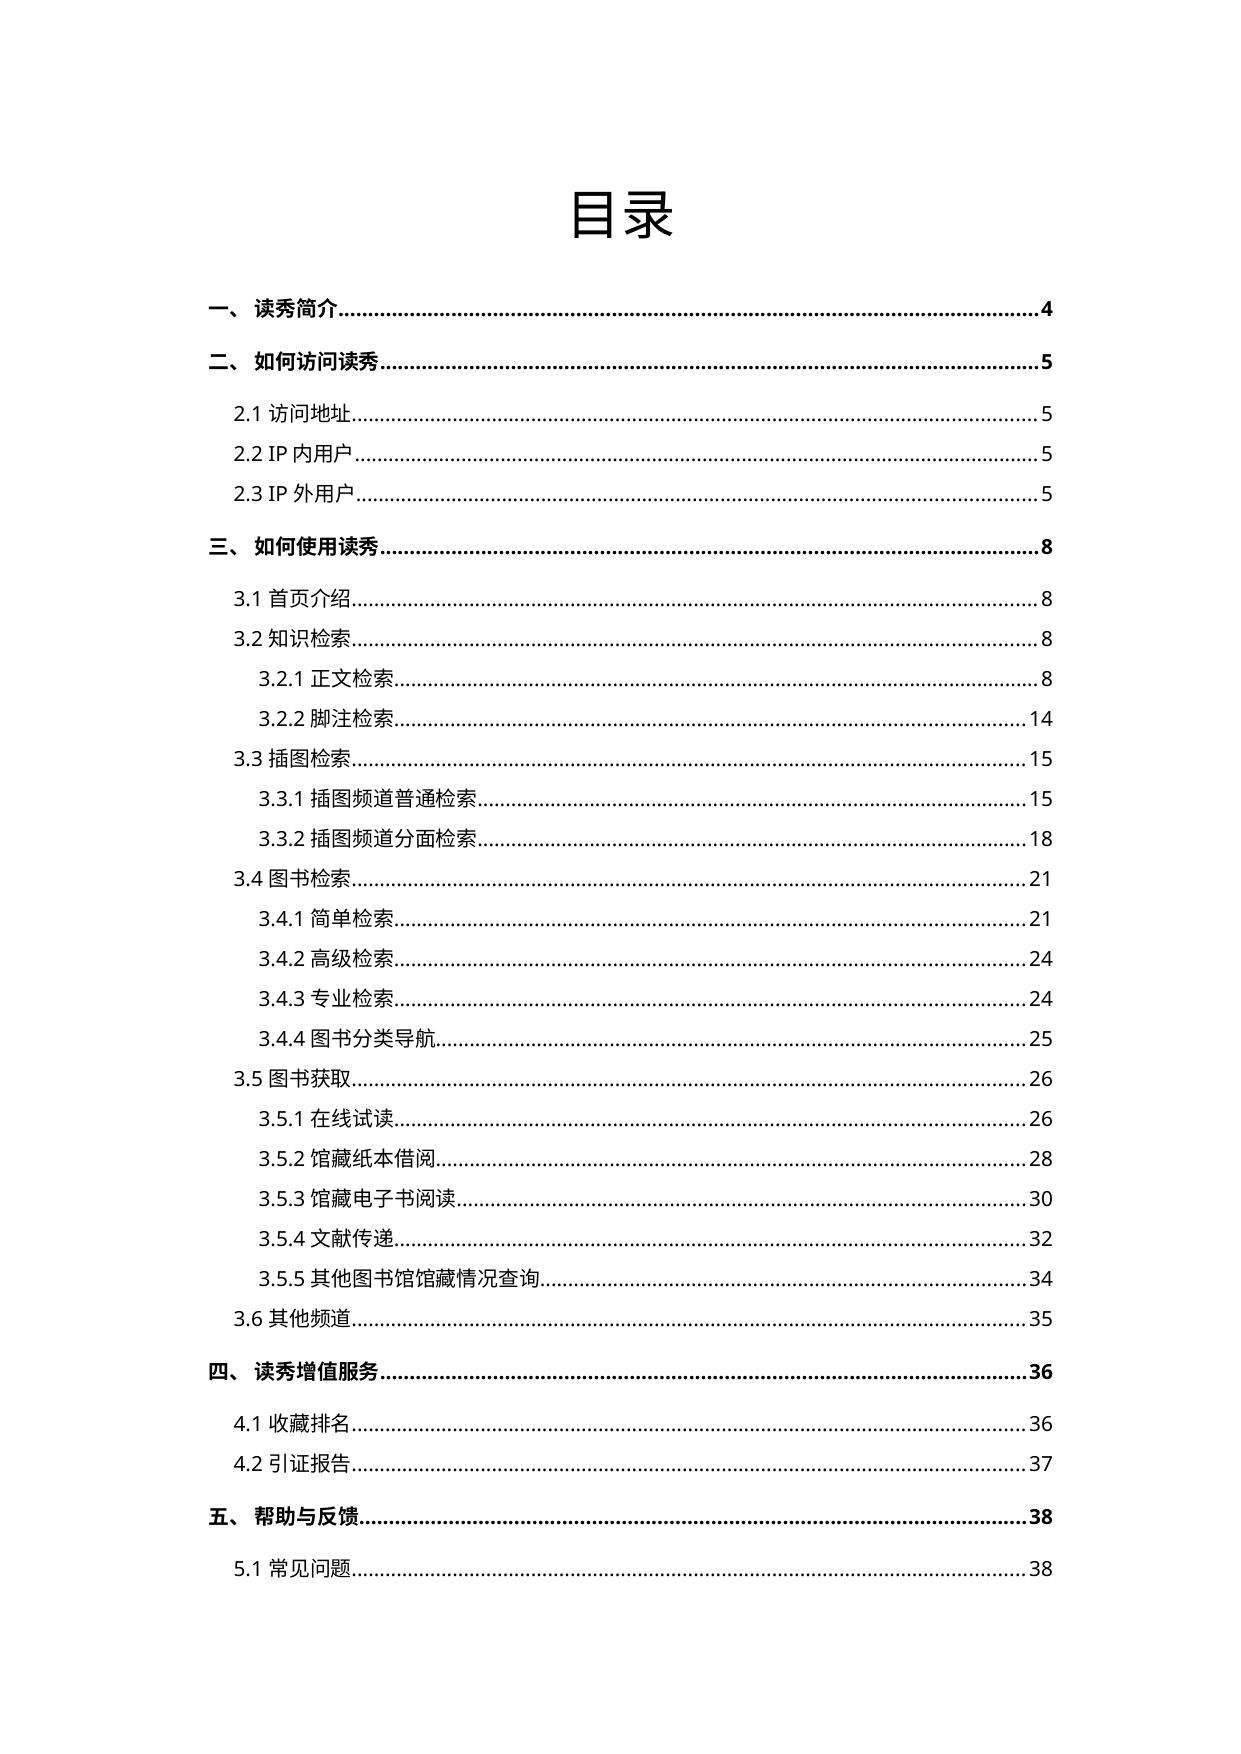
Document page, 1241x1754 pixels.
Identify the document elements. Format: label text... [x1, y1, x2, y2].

text 3.1 首页介绍 8 [212, 582, 1053, 614]
text 3.5.4 文献传递 32 [237, 1222, 1053, 1254]
text 四、 读秀增值服务 36 [187, 1354, 1053, 1387]
text 3.2 知识检索 8 [212, 622, 1053, 654]
text 4.1 收藏排名 36 [212, 1407, 1053, 1439]
text 3.5 图书获取 26 [212, 1062, 1053, 1094]
text 3.5.1 在线试读 26 [237, 1102, 1053, 1134]
text 2.2 IP内用户 5 [212, 437, 1053, 469]
text 3.3.1 插图频道普通检索 15 [237, 782, 1053, 814]
text 3.2.2 脚注检索 14 [237, 702, 1053, 734]
text 3.4 图书检索 21 [212, 862, 1053, 894]
text 2.3 IP 外用户 5 [212, 477, 1053, 509]
text 3.4.4 图书分类导航 25 [237, 1022, 1053, 1054]
text 二、 如何访问读秀 5 [187, 344, 1053, 377]
text 3.5.5 其他图书馆馆藏情况查询 34 [237, 1262, 1053, 1294]
text 目录 [187, 162, 1053, 259]
text 3.2.1 正文检索 8 [237, 662, 1053, 694]
text 3.4.2 高级检索 24 [237, 942, 1053, 974]
text 3.5.3 馆藏电子书阅读 30 [237, 1182, 1053, 1214]
text 3.5.2 馆藏纸本借阅 28 [237, 1142, 1053, 1174]
text 3.4.3 专业检索 24 [237, 982, 1053, 1014]
text 3.6 其他频道 35 [212, 1302, 1053, 1334]
text 3.3.2 插图频道分面检索 18 [237, 822, 1053, 854]
text 五、 帮助与反馈 38 [187, 1499, 1053, 1532]
text 3.4.1 简单检索 21 [237, 902, 1053, 934]
text 3.3 插图检索 15 [212, 742, 1053, 774]
text 4.2 引证报告 37 [212, 1447, 1053, 1479]
text 5.1 常见问题 38 [212, 1552, 1053, 1584]
text 三、 如何使用读秀 8 [187, 529, 1053, 562]
text 一、 读秀简介 4 [187, 292, 1053, 324]
text 2.1 访问地址 5 [212, 397, 1053, 429]
